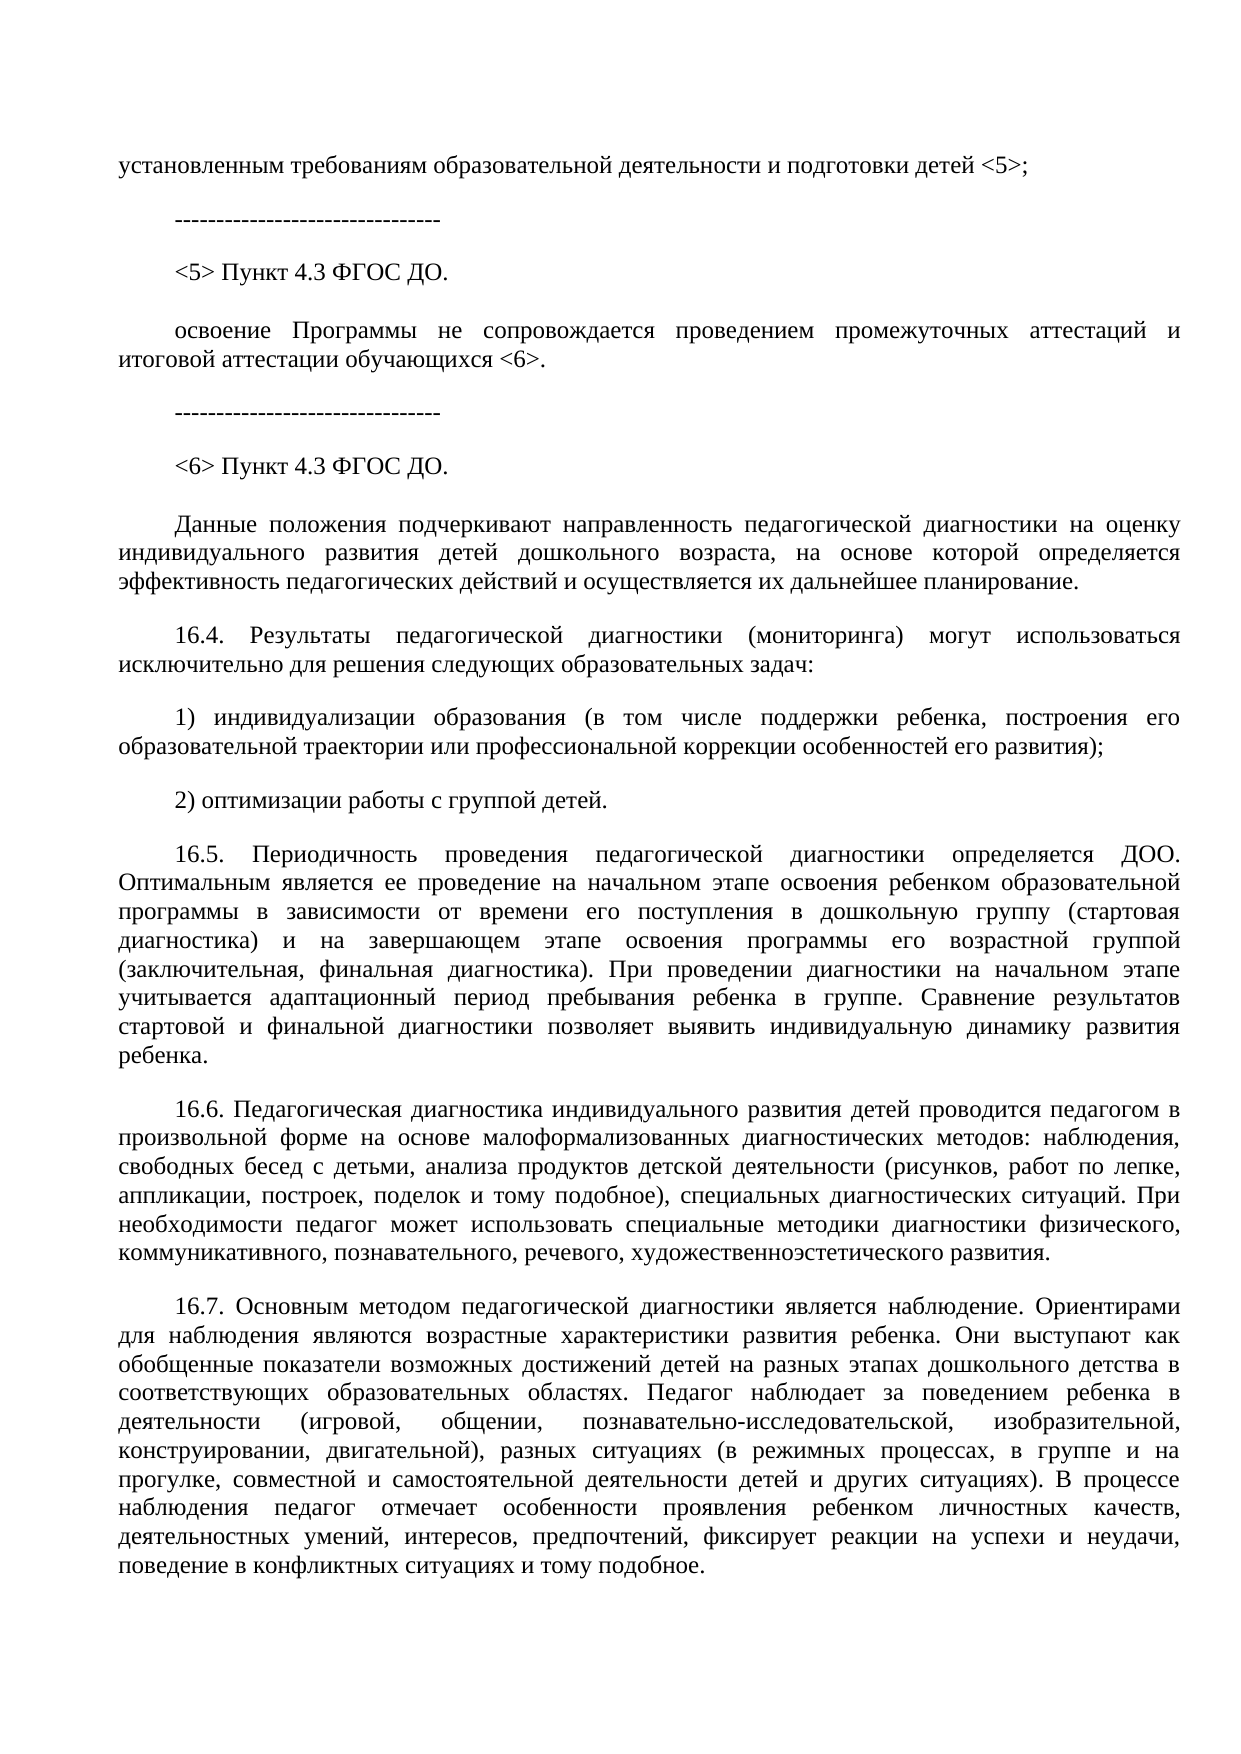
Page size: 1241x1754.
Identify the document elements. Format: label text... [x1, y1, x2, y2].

text 1) индивидуализации образования (в том числе поддержки ребенка, построения его образовательной траектории или профессиональной коррекции особенностей его развития); [118, 702, 1181, 760]
text 16.7. Основным методом педагогической диагностики является наблюдение. Ориентирами для наблюдения являются возрастные характеристики развития ребенка. Они выступают как обобщенные показатели возможных достижений детей на разных этапах дошкольного детства в соответствующих образовательных областях. Педагог наблюдает за поведением ребенка в деятельности (игровой, общении, познавательно-исследовательской, изобразительной, конструировании, двигательной), разных ситуациях (в режимных процессах, в группе и на прогулке, совместной и самостоятельной деятельности детей и других ситуациях). В процессе наблюдения педагог отмечает особенности проявления ребенком личностных качеств, деятельностных умений, интересов, предпочтений, фиксирует реакции на успехи и неудачи, поведение в конфликтных ситуациях и тому подобное. [118, 1291, 1181, 1579]
text <6> Пункт 4.3 ФГОС ДО. [118, 451, 1181, 480]
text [118, 150, 1181, 179]
text освоение Программы не сопровождается проведением промежуточных аттестаций и итоговой аттестации обучающихся <6>. [118, 315, 1181, 372]
text -------------------------------- [118, 397, 1181, 426]
text 2) оптимизации работы с группой детей. [118, 785, 1181, 814]
text 16.4. Результаты педагогической диагностики (мониторинга) могут использоваться исключительно для решения следующих образовательных задач: [118, 620, 1181, 677]
text 16.6. Педагогическая диагностика индивидуального развития детей проводится педагогом в произвольной форме на основе малоформализованных диагностических методов: наблюдения, свободных бесед с детьми, анализа продуктов детской деятельности (рисунков, работ по лепке, аппликации, построек, поделок и тому подобное), специальных диагностических ситуаций. При необходимости педагог может использовать специальные методики диагностики физического, коммуникативного, познавательного, речевого, художественноэстетического развития. [118, 1094, 1181, 1266]
text Данные положения подчеркивают направленность педагогической диагностики на оценку индивидуального развития детей дошкольного возраста, на основе которой определяется эффективность педагогических действий и осуществляется их дальнейшее планирование. [118, 509, 1181, 595]
text 16.5. Периодичность проведения педагогической диагностики определяется ДОО. Оптимальным является ее проведение на начальном этапе освоения ребенком образовательной программы в зависимости от времени его поступления в дошкольную группу (стартовая диагностика) и на завершающем этапе освоения программы его возрастной группой (заключительная, финальная диагностика). При проведении диагностики на начальном этапе учитывается адаптационный период пребывания ребенка в группе. Сравнение результатов стартовой и финальной диагностики позволяет выявить индивидуальную динамику развития ребенка. [118, 839, 1181, 1069]
text -------------------------------- [118, 204, 1181, 232]
text <5> Пункт 4.3 ФГОС ДО. [118, 257, 1181, 286]
